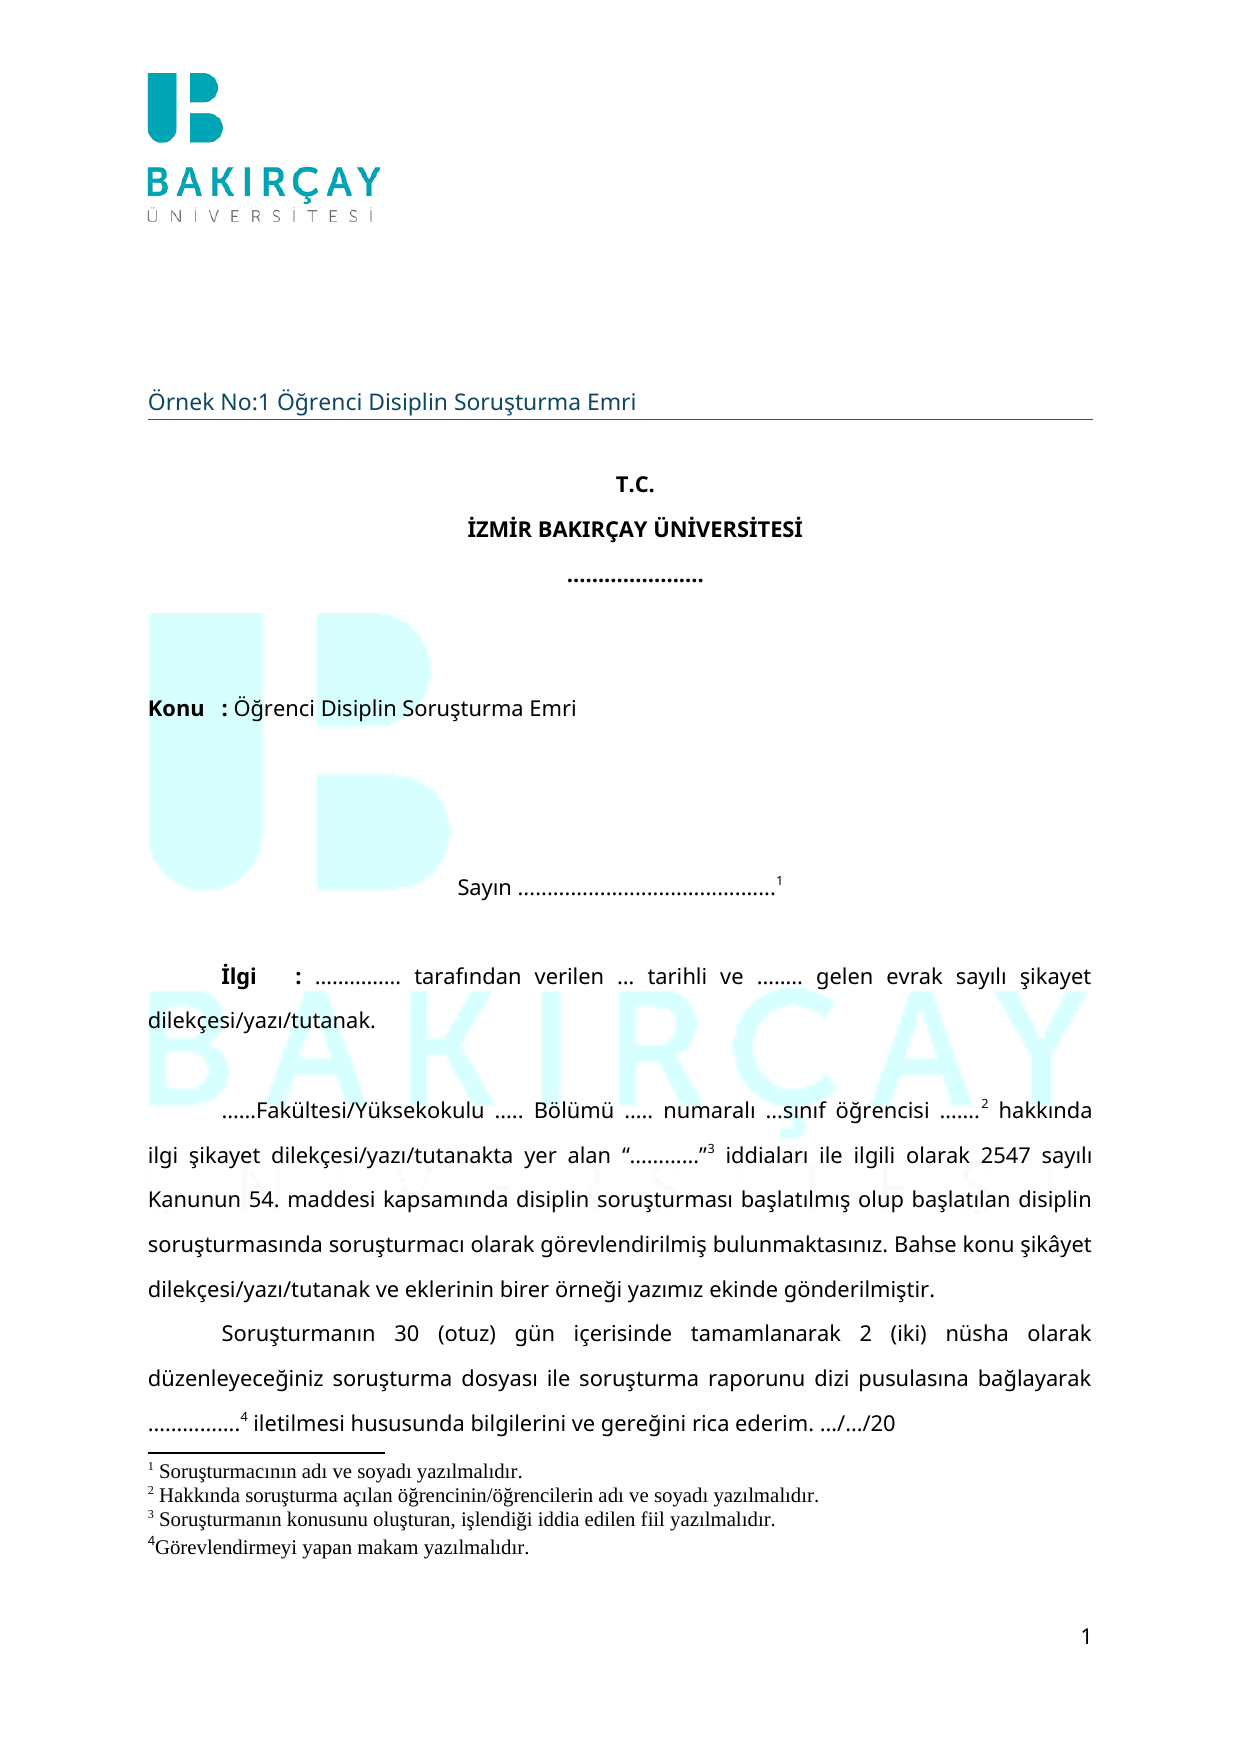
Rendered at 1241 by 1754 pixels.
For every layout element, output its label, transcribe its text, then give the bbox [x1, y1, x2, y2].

text Sayın ............................................ [148, 871, 1093, 901]
text T.C. [148, 469, 1123, 499]
text İlgi : …………… tarafından verilen … tarihli ve …….. gelen evrak sayılı şikayet dilekçesi/yazı/tutanak. [148, 961, 1093, 1035]
text ……Fakültesi/Yüksekokulu ….. Bölümü ….. numaralı …sınıf öğrencisi ……. hakkında ilgi şikayet dilekçesi/yazı/tutanakta yer alan “…………” iddiaları ile ilgili olarak 2547 sayılı Kanunun 54. maddesi kapsamında disiplin soruşturması başlatılmış olup başlatılan disiplin soruşturmasında soruşturmacı olarak görevlendirilmiş bulunmaktasınız. Bahse konu şikâyet dilekçesi/yazı/tutanak ve eklerinin birer örneği yazımız ekinde gönderilmiştir. [148, 1095, 1093, 1303]
text İZMİR BAKIRÇAY ÜNİVERSİTESİ [148, 514, 1123, 544]
text Soruşturmanın 30 (otuz) gün içerisinde tamamlanarak 2 (iki) nüsha olarak düzenleyeceğiniz soruşturma dosyası ile soruşturma raporunu dizi pusulasına bağlayarak ………….... iletilmesi hususunda bilgilerini ve gereğini rica ederim. …/…/20 [148, 1318, 1093, 1437]
picture [147, 73, 381, 222]
text …………………. [148, 559, 1123, 588]
subtitle Örnek No:1 Öğrenci Disiplin Soruşturma Emri [148, 386, 1093, 419]
text Konu : Öğrenci Disiplin Soruşturma Emri [148, 693, 1093, 722]
